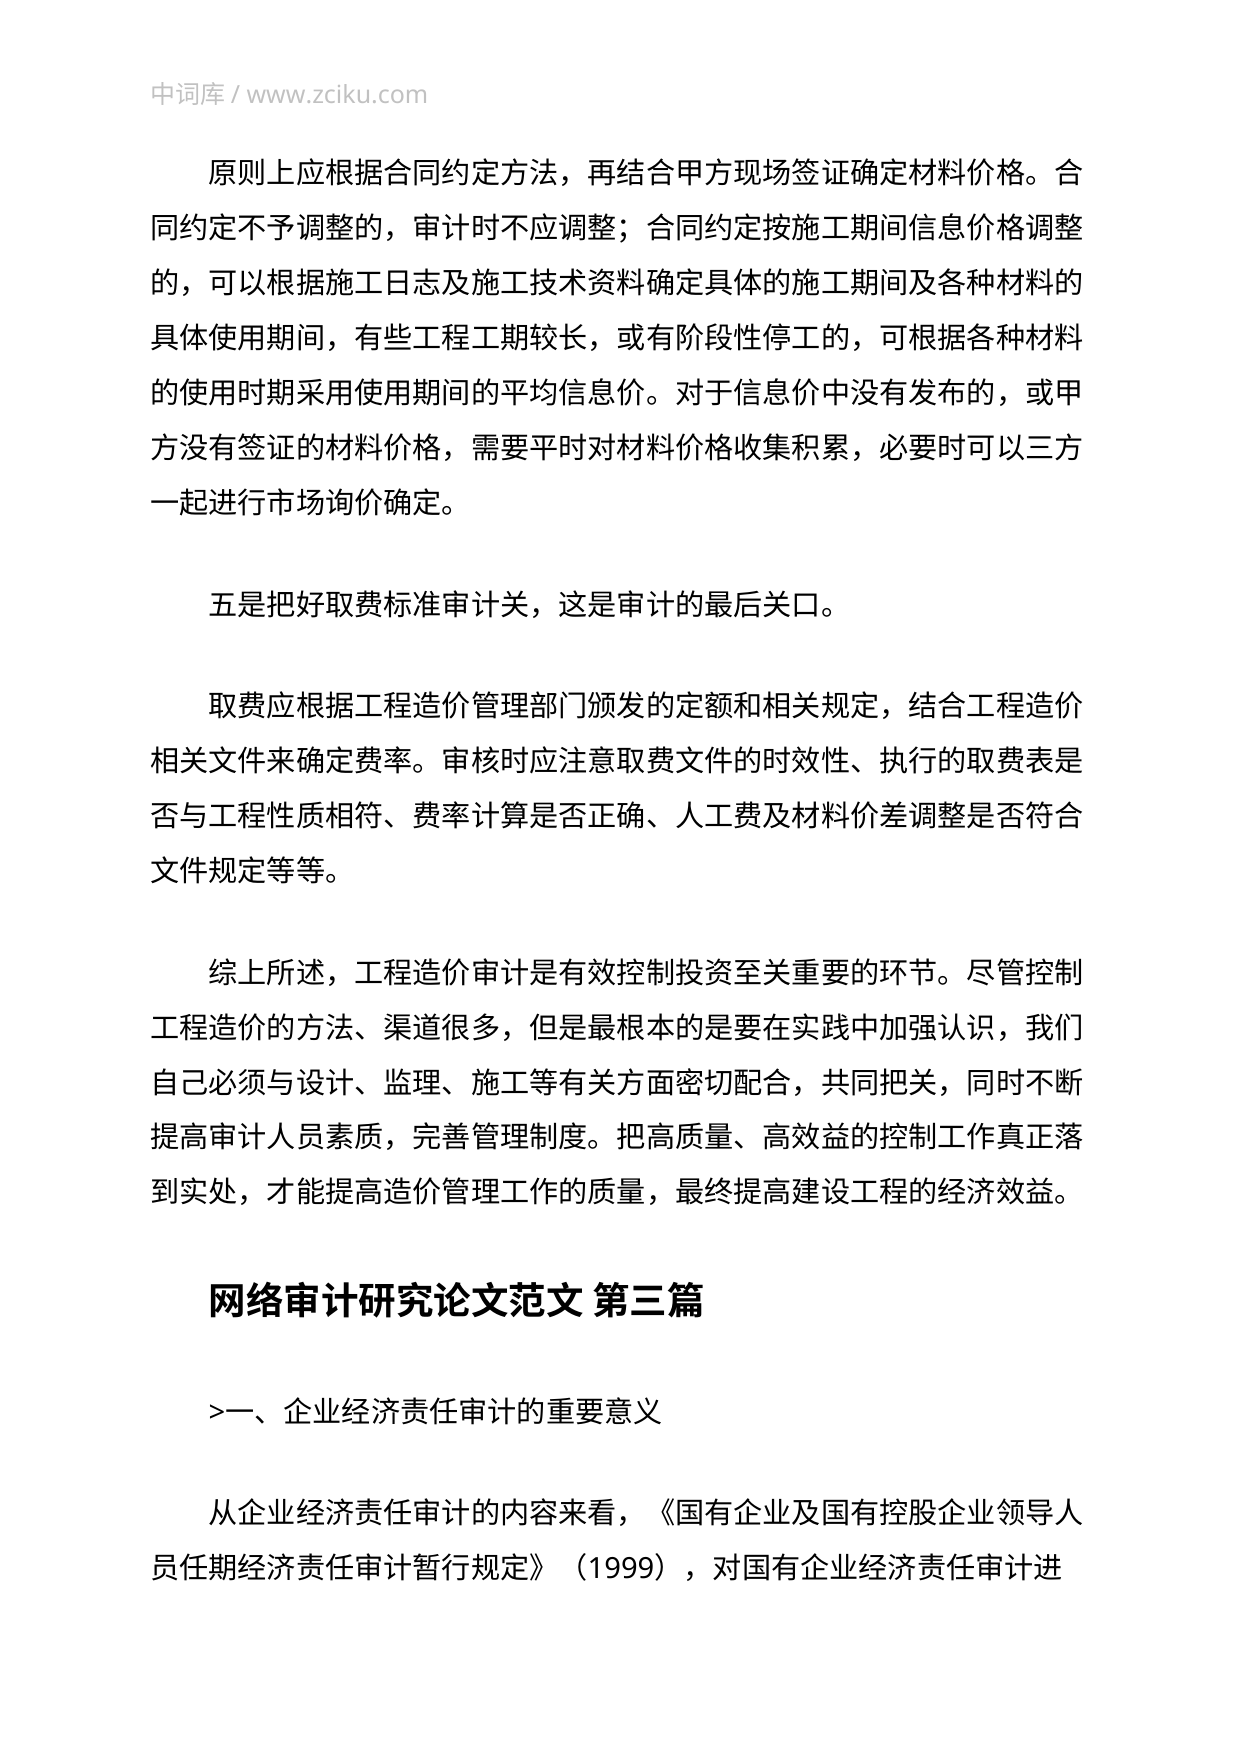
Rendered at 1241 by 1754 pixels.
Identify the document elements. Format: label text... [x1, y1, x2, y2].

text 综上所述，工程造价审计是有效控制投资至关重要的环节。尽管控制工程造价的方法、渠道很多，但是最根本的是要在实践中加强认识，我们自己必须与设计、监理、施工等有关方面密切配合，共同把关，同时不断提高审计人员素质，完善管理制度。把高质量、高效益的控制工作真正落到实处，才能提高造价管理工作的质量，最终提高建设工程的经济效益。 [150, 949, 1090, 1211]
text 五是把好取费标准审计关，这是审计的最后关口。 [150, 581, 1090, 623]
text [150, 1490, 1090, 1587]
text 取费应根据工程造价管理部门颁发的定额和相关规定，结合工程造价相关文件来确定费率。审核时应注意取费文件的时效性、执行的取费表是否与工程性质相符、费率计算是否正确、人工费及材料价差调整是否符合文件规定等等。 [150, 683, 1090, 890]
text 原则上应根据合同约定方法，再结合甲方现场签证确定材料价格。合同约定不予调整的，审计时不应调整；合同约定按施工期间信息价格调整的，可以根据施工日志及施工技术资料确定具体的施工期间及各种材料的具体使用期间，有些工程工期较长，或有阶段性停工的，可根据各种材料的使用时期采用使用期间的平均信息价。对于信息价中没有发布的，或甲方没有签证的材料价格，需要平时对材料价格收集积累，必要时可以三方一起进行市场询价确定。 [150, 150, 1090, 522]
text >一、企业经济责任审计的重要意义 [150, 1388, 1090, 1431]
text 网络审计研究论文范文 第三篇 [150, 1271, 1090, 1325]
